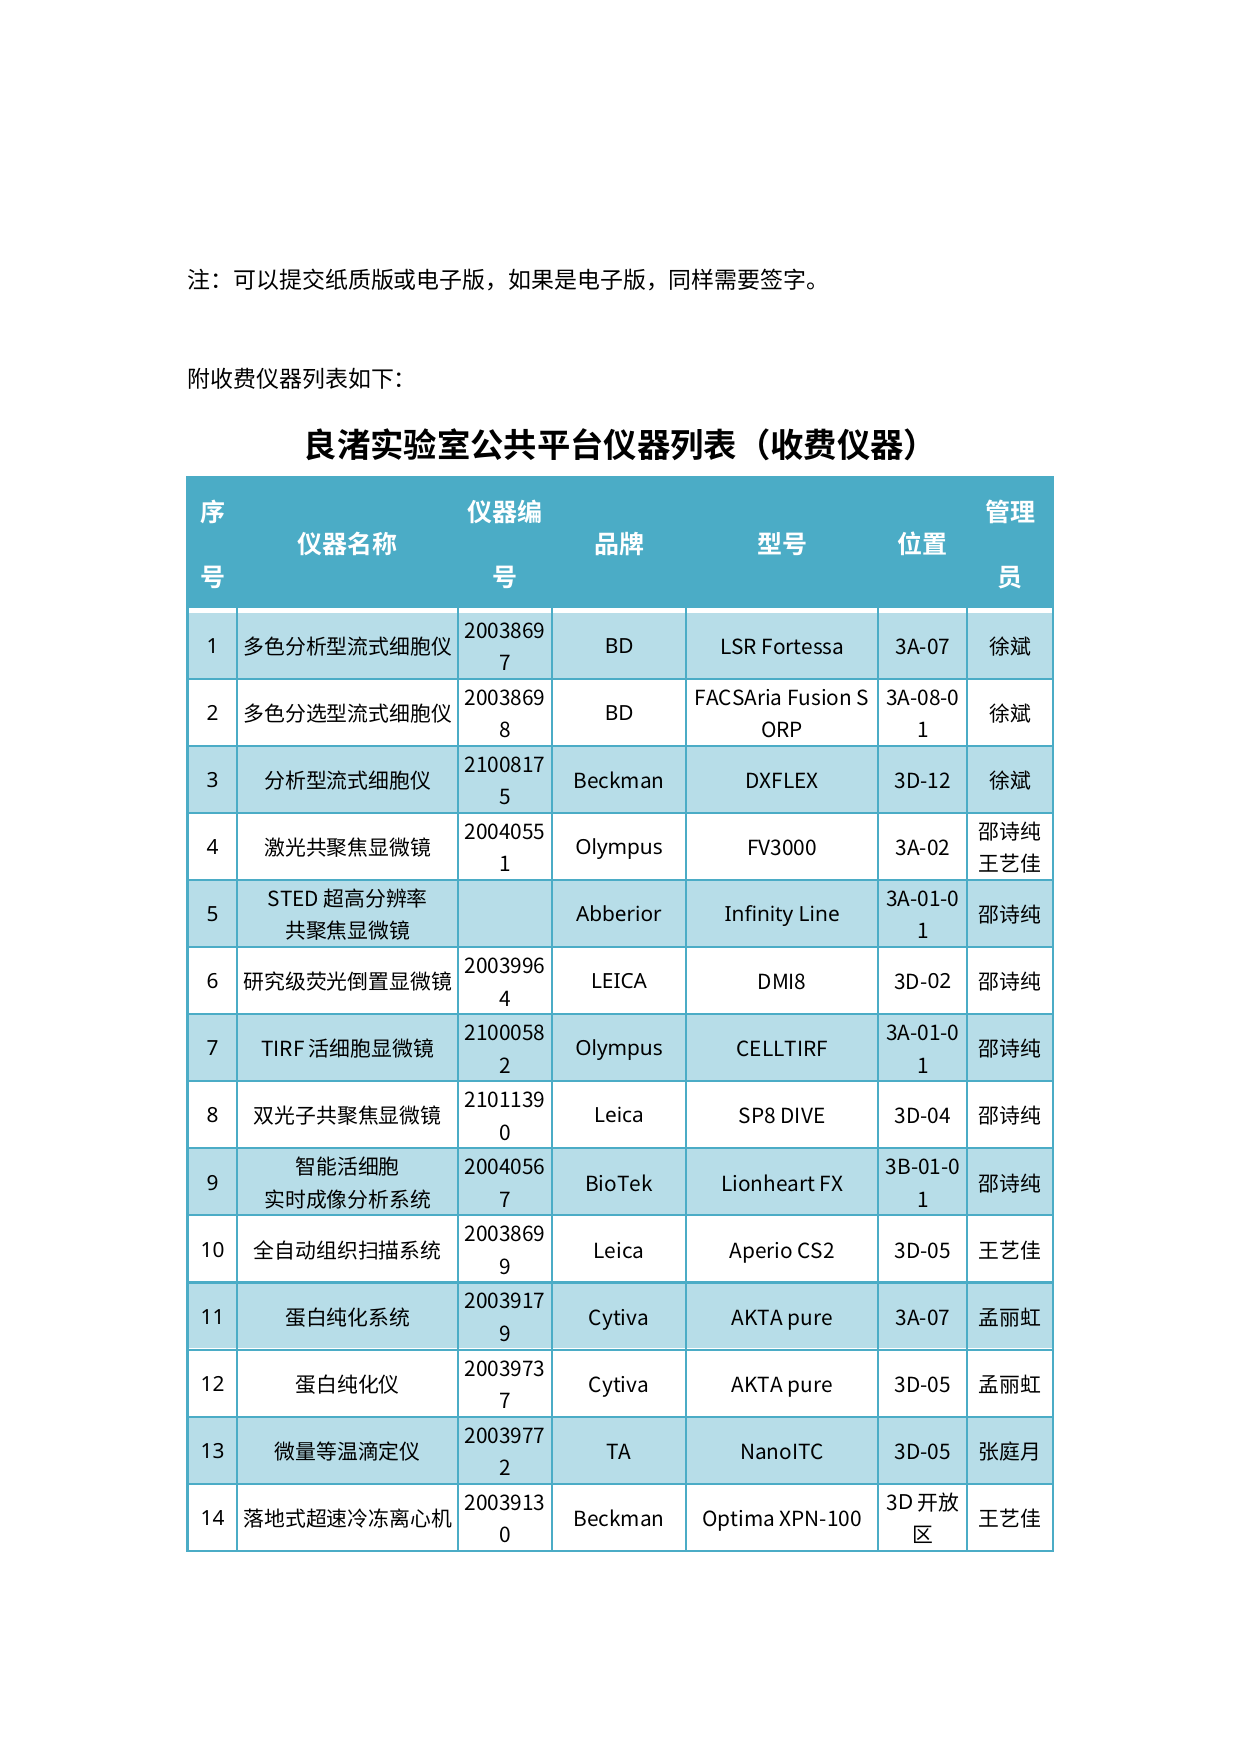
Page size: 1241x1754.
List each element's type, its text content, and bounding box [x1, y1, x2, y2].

table_cell STED超高分辨率 共聚焦显微镜 [238, 881, 457, 946]
table_cell 落地式超速冷冻离心机 [238, 1485, 457, 1550]
table_cell TIRF活细胞显微镜 [238, 1015, 457, 1080]
table_header 管理员 [968, 478, 1052, 608]
table_cell 13 [189, 1418, 236, 1483]
table_cell Aperio CS2 [687, 1216, 877, 1281]
table_cell 10 [189, 1216, 236, 1281]
table_cell Lionheart FX [687, 1149, 877, 1214]
table_cell 孟丽虹 [968, 1351, 1052, 1416]
table_cell 3A-01-01 [879, 1015, 966, 1080]
table_cell DXFLEX [687, 747, 877, 812]
table_cell Olympus [553, 1015, 685, 1080]
table_cell 20040551 [459, 814, 551, 879]
table_cell 3D-05 [879, 1418, 966, 1483]
table_cell 21011390 [459, 1082, 551, 1147]
text 良渚实验室公共平台仪器列表（收费仪器） [187, 411, 1053, 476]
table_cell 3D-12 [879, 747, 966, 812]
table_cell Leica [553, 1082, 685, 1147]
table_cell LEICA [553, 948, 685, 1013]
table_cell 徐斌 [968, 613, 1052, 678]
table_cell 双光子共聚焦显微镜 [238, 1082, 457, 1147]
table_cell Abberior [553, 881, 685, 946]
table_cell 3D-02 [879, 948, 966, 1013]
table_header 序号 [189, 478, 236, 608]
table_cell 邵诗纯 [968, 1015, 1052, 1080]
table_cell 徐斌 [968, 680, 1052, 745]
table_cell BD [553, 613, 685, 678]
table_cell 王艺佳 [968, 1485, 1052, 1550]
table_cell 20039130 [459, 1485, 551, 1550]
table_cell 3D-05 [879, 1351, 966, 1416]
table_cell 3D-04 [879, 1082, 966, 1147]
table_cell 21000582 [459, 1015, 551, 1080]
table_header 位置 [879, 478, 966, 608]
table_cell 分析型流式细胞仪 [238, 747, 457, 812]
table_cell 徐斌 [968, 747, 1052, 812]
table_cell 20038699 [459, 1216, 551, 1281]
table_cell 多色分析型流式细胞仪 [238, 613, 457, 678]
table_cell 3B-01-01 [879, 1149, 966, 1214]
table_cell 3A-07 [879, 1284, 966, 1348]
table_header 仪器名称 [238, 478, 457, 608]
table_cell 12 [189, 1351, 236, 1416]
table_cell 20039737 [459, 1351, 551, 1416]
table_cell 20039964 [459, 948, 551, 1013]
table_cell 邵诗纯 王艺佳 [968, 814, 1052, 879]
table_cell Cytiva [553, 1351, 685, 1416]
table_cell 邵诗纯 [968, 1082, 1052, 1147]
table_cell 1 [189, 613, 236, 678]
table_cell DMI8 [687, 948, 877, 1013]
table_cell 邵诗纯 [968, 948, 1052, 1013]
table_cell Beckman [553, 747, 685, 812]
table_cell BD [553, 680, 685, 745]
table_cell 邵诗纯 [968, 1149, 1052, 1214]
table_cell 5 [189, 881, 236, 946]
table_cell 微量等温滴定仪 [238, 1418, 457, 1483]
table_cell 3A-07 [879, 613, 966, 678]
table_cell 4 [189, 814, 236, 879]
table_cell 全自动组织扫描系统 [238, 1216, 457, 1281]
table_cell 王艺佳 [968, 1216, 1052, 1281]
table_cell 8 [189, 1082, 236, 1147]
table_cell CELLTIRF [687, 1015, 877, 1080]
table_cell AKTA pure [687, 1351, 877, 1416]
table_cell 孟丽虹 [968, 1284, 1052, 1348]
table_cell SP8 DIVE [687, 1082, 877, 1147]
table_header 品牌 [553, 478, 685, 608]
table_cell 研究级荧光倒置显微镜 [238, 948, 457, 1013]
table_cell Leica [553, 1216, 685, 1281]
table_cell 20038697 [459, 613, 551, 678]
table_cell 7 [189, 1015, 236, 1080]
table_cell FACSAria Fusion SORP [687, 680, 877, 745]
table_cell Infinity Line [687, 881, 877, 946]
table_cell LSR Fortessa [687, 613, 877, 678]
table_cell AKTA pure [687, 1284, 877, 1348]
table_cell 3D-05 [879, 1216, 966, 1281]
table_cell 20040567 [459, 1149, 551, 1214]
table_cell Cytiva [553, 1284, 685, 1348]
table_cell NanoITC [687, 1418, 877, 1483]
table_cell 蛋白纯化系统 [238, 1284, 457, 1348]
table_cell 3A-02 [879, 814, 966, 879]
table_cell 3A-01-01 [879, 881, 966, 946]
table_cell Beckman [553, 1485, 685, 1550]
table_cell 9 [189, 1149, 236, 1214]
text 附收费仪器列表如下： [187, 361, 1053, 394]
table_cell 2 [189, 680, 236, 745]
table_cell FV3000 [687, 814, 877, 879]
table_cell 3 [189, 747, 236, 812]
table_cell 张庭月 [968, 1418, 1052, 1483]
table_cell 20038698 [459, 680, 551, 745]
table_cell 11 [189, 1284, 236, 1348]
table_cell 6 [189, 948, 236, 1013]
table_cell 邵诗纯 [968, 881, 1052, 946]
table_cell 3D开放区 [879, 1485, 966, 1550]
table_cell 21008175 [459, 747, 551, 812]
table_cell 蛋白纯化仪 [238, 1351, 457, 1416]
table_header 仪器编号 [459, 478, 551, 608]
table_cell Optima XPN-100 [687, 1485, 877, 1550]
table_cell TA [553, 1418, 685, 1483]
table_cell 智能活细胞 实时成像分析系统 [238, 1149, 457, 1214]
text 注：可以提交纸质版或电子版，如果是电子版，同样需要签字。 [187, 262, 1053, 295]
table_cell [459, 881, 551, 946]
table_cell 3A-08-01 [879, 680, 966, 745]
table_cell 20039772 [459, 1418, 551, 1483]
table_cell BioTek [553, 1149, 685, 1214]
table_cell 激光共聚焦显微镜 [238, 814, 457, 879]
table_header 型号 [687, 478, 877, 608]
table_cell 20039179 [459, 1284, 551, 1348]
table_cell Olympus [553, 814, 685, 879]
table_cell 14 [189, 1485, 236, 1550]
table_cell 多色分选型流式细胞仪 [238, 680, 457, 745]
